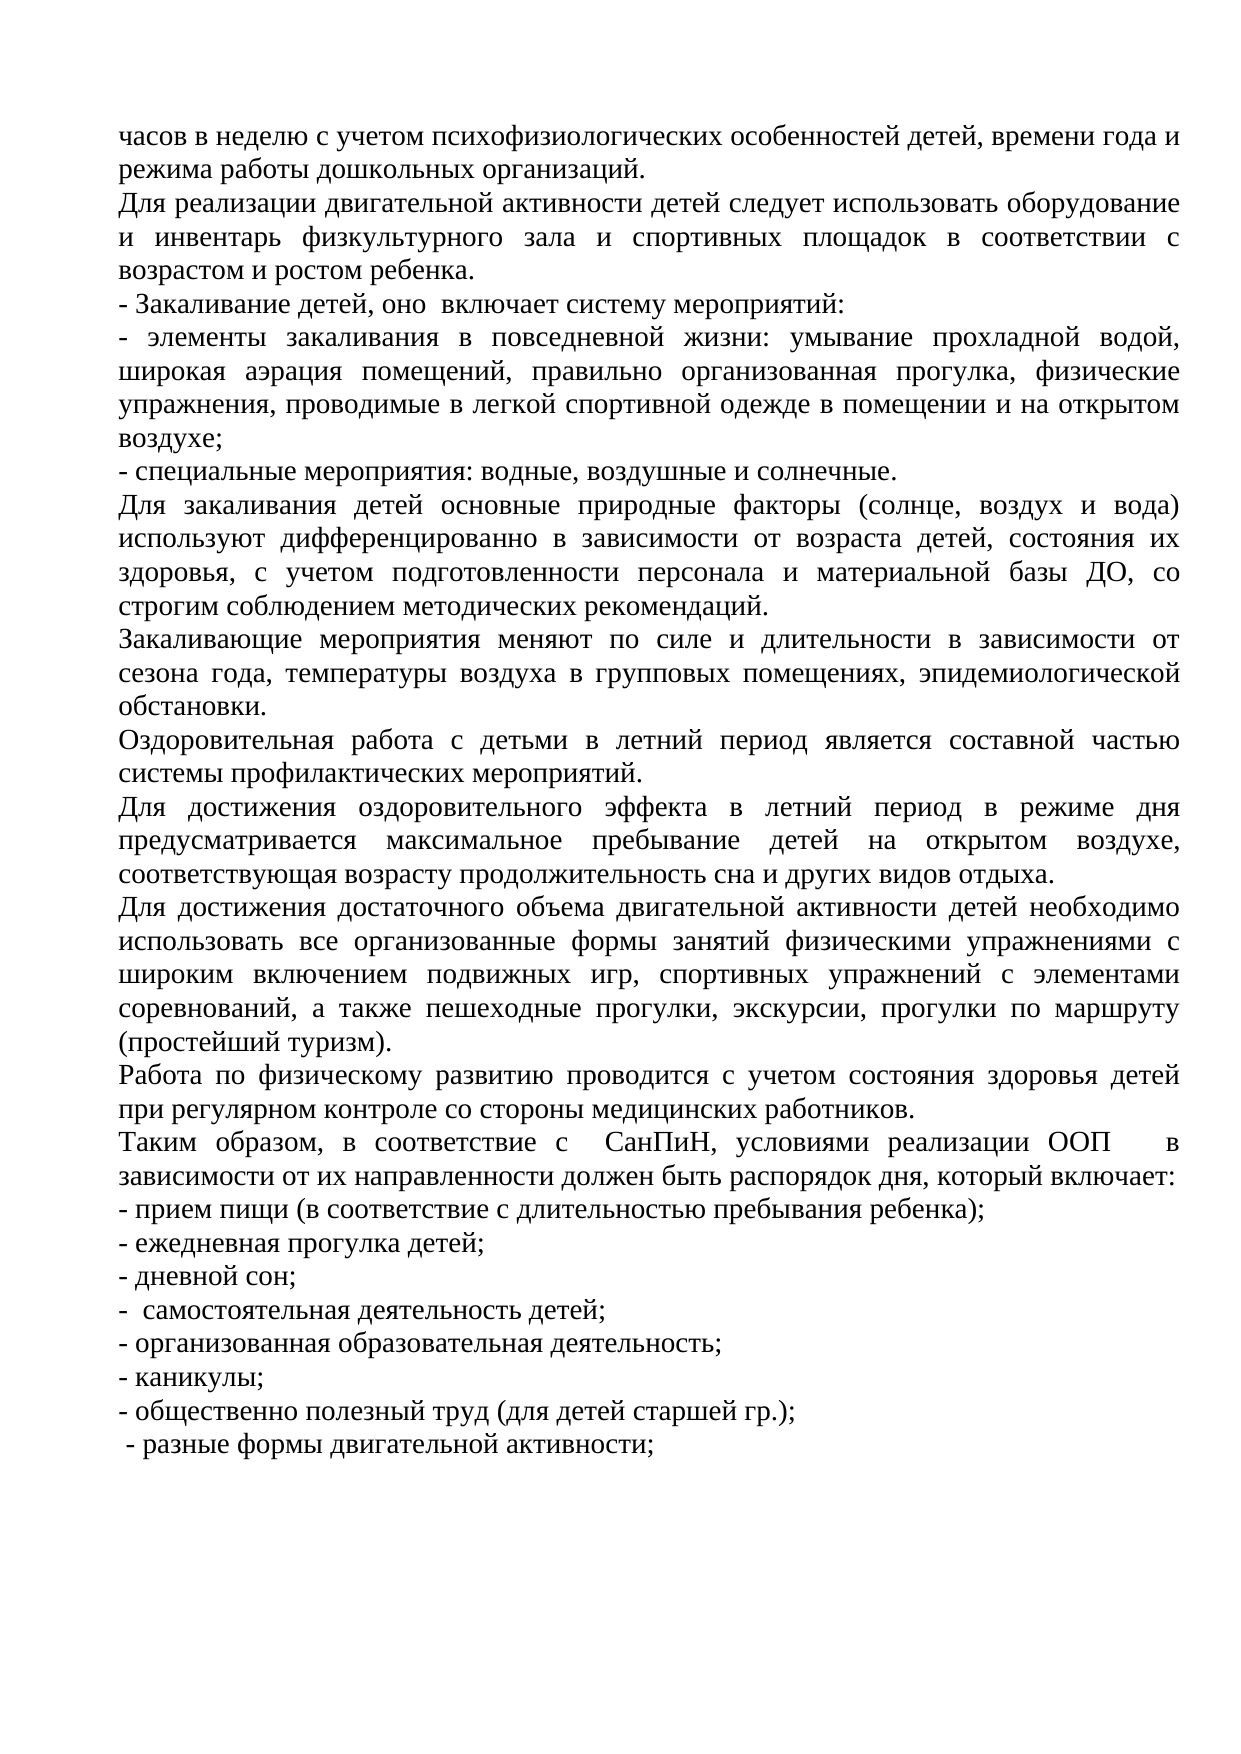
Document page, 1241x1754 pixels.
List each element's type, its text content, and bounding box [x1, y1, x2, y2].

text Оздоровительная работа с детьми в летний период является составной частью системы профилактических мероприятий. [118, 722, 1181, 789]
text - Закаливание детей, оно включает систему мероприятий: [118, 286, 1181, 319]
text Закаливающие мероприятия меняют по силе и длительности в зависимости от сезона года, температуры воздуха в групповых помещениях, эпидемиологической обстановки. [118, 621, 1181, 722]
text - организованная образовательная деятельность; [118, 1326, 1181, 1359]
text - каникулы; [118, 1359, 1181, 1393]
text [118, 118, 1181, 185]
text Для реализации двигательной активности детей следует использовать оборудование и инвентарь физкультурного зала и спортивных площадок в соответствии с возрастом и ростом ребенка. [118, 185, 1181, 286]
text - дневной сон; [118, 1258, 1181, 1292]
text Для закаливания детей основные природные факторы (солнце, воздух и вода) используют дифференцированно в зависимости от возраста детей, состояния их здоровья, с учетом подготовленности персонала и материальной базы ДО, со строгим соблюдением методических рекомендаций. [118, 487, 1181, 621]
text - элементы закаливания в повседневной жизни: умывание прохладной водой, широкая аэрация помещений, правильно организованная прогулка, физические упражнения, проводимые в легкой спортивной одежде в помещении и на открытом воздухе; [118, 319, 1181, 453]
text Для достижения достаточного объема двигательной активности детей необходимо использовать все организованные формы занятий физическими упражнениями с широким включением подвижных игр, спортивных упражнений с элементами соревнований, а также пешеходные прогулки, экскурсии, прогулки по маршруту (простейший туризм). [118, 889, 1181, 1057]
text Для достижения оздоровительного эффекта в летний период в режиме дня предусматривается максимальное пребывание детей на открытом воздухе, соответствующая возрасту продолжительность сна и других видов отдыха. [118, 789, 1181, 889]
text - общественно полезный труд (для детей старшей гр.); [118, 1393, 1181, 1426]
text - прием пищи (в соответствие с длительностью пребывания ребенка); [118, 1191, 1181, 1225]
text Работа по физическому развитию проводится с учетом состояния здоровья детей при регулярном контроле со стороны медицинских работников. [118, 1057, 1181, 1124]
text - разные формы двигательной активности; [118, 1426, 1181, 1460]
text - самостоятельная деятельность детей; [118, 1292, 1181, 1326]
text - специальные мероприятия: водные, воздушные и солнечные. [118, 453, 1181, 487]
text Таким образом, в соответствие с СанПиН, условиями реализации ООП в зависимости от их направленности должен быть распорядок дня, который включает: [118, 1124, 1181, 1191]
text - ежедневная прогулка детей; [118, 1225, 1181, 1258]
